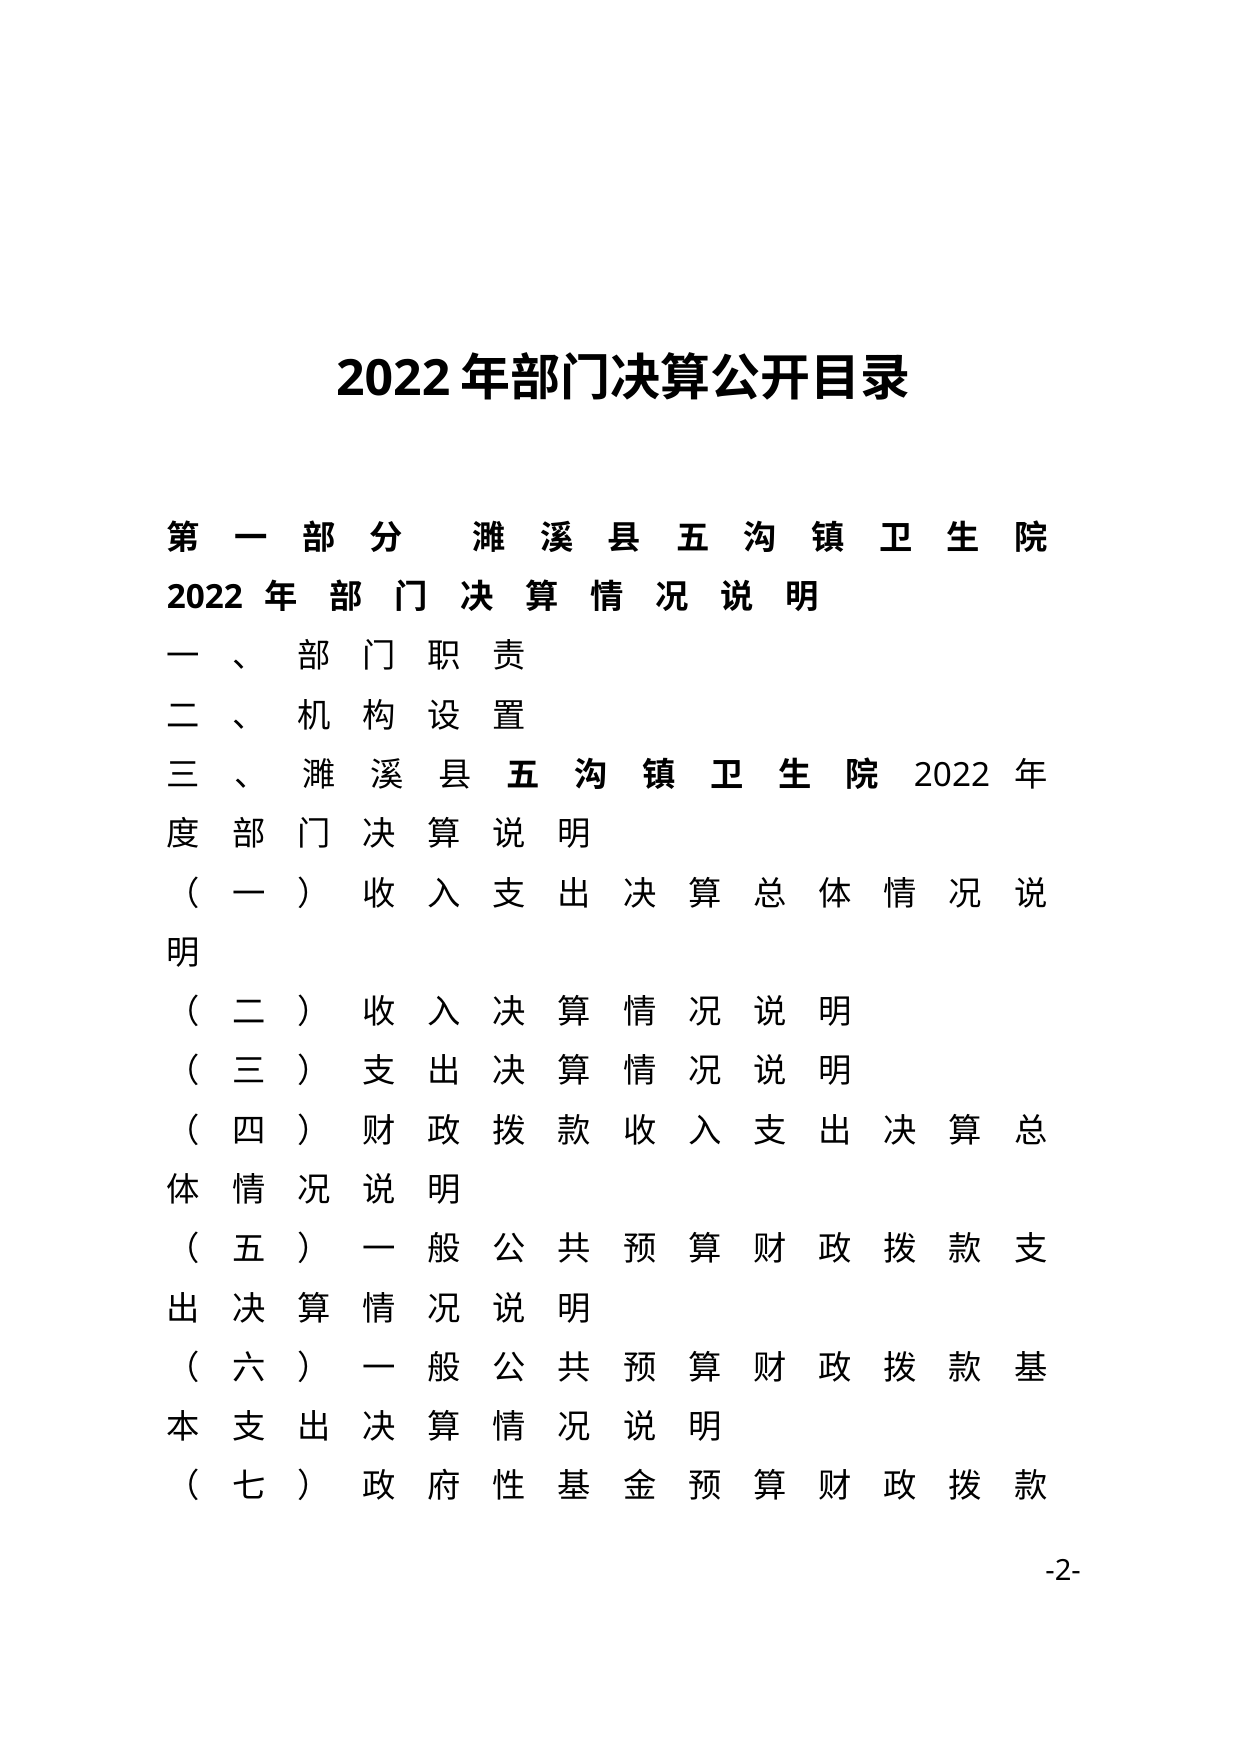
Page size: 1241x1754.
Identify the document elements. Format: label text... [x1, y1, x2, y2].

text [167, 1453, 1079, 1513]
text （一）收入支出决算总体情况说明 [167, 861, 1079, 979]
text 第一部分 濉溪县五沟镇卫生院2022年部门决算情况说明 [167, 505, 1079, 624]
text 三、濉溪县五沟镇卫生院2022年度部门决算说明 [167, 742, 1079, 861]
text （四）财政拨款收入支出决算总体情况说明 [167, 1098, 1079, 1216]
text （六）一般公共预算财政拨款基本支出决算情况说明 [167, 1335, 1079, 1453]
text （五）一般公共预算财政拨款支出决算情况说明 [167, 1216, 1079, 1335]
text 一、部门职责 [167, 624, 1079, 683]
text （三）支出决算情况说明 [167, 1039, 1079, 1098]
text 二、机构设置 [167, 683, 1079, 742]
text 2022年部门决算公开目录 [167, 337, 1079, 409]
text （二）收入决算情况说明 [167, 979, 1079, 1039]
